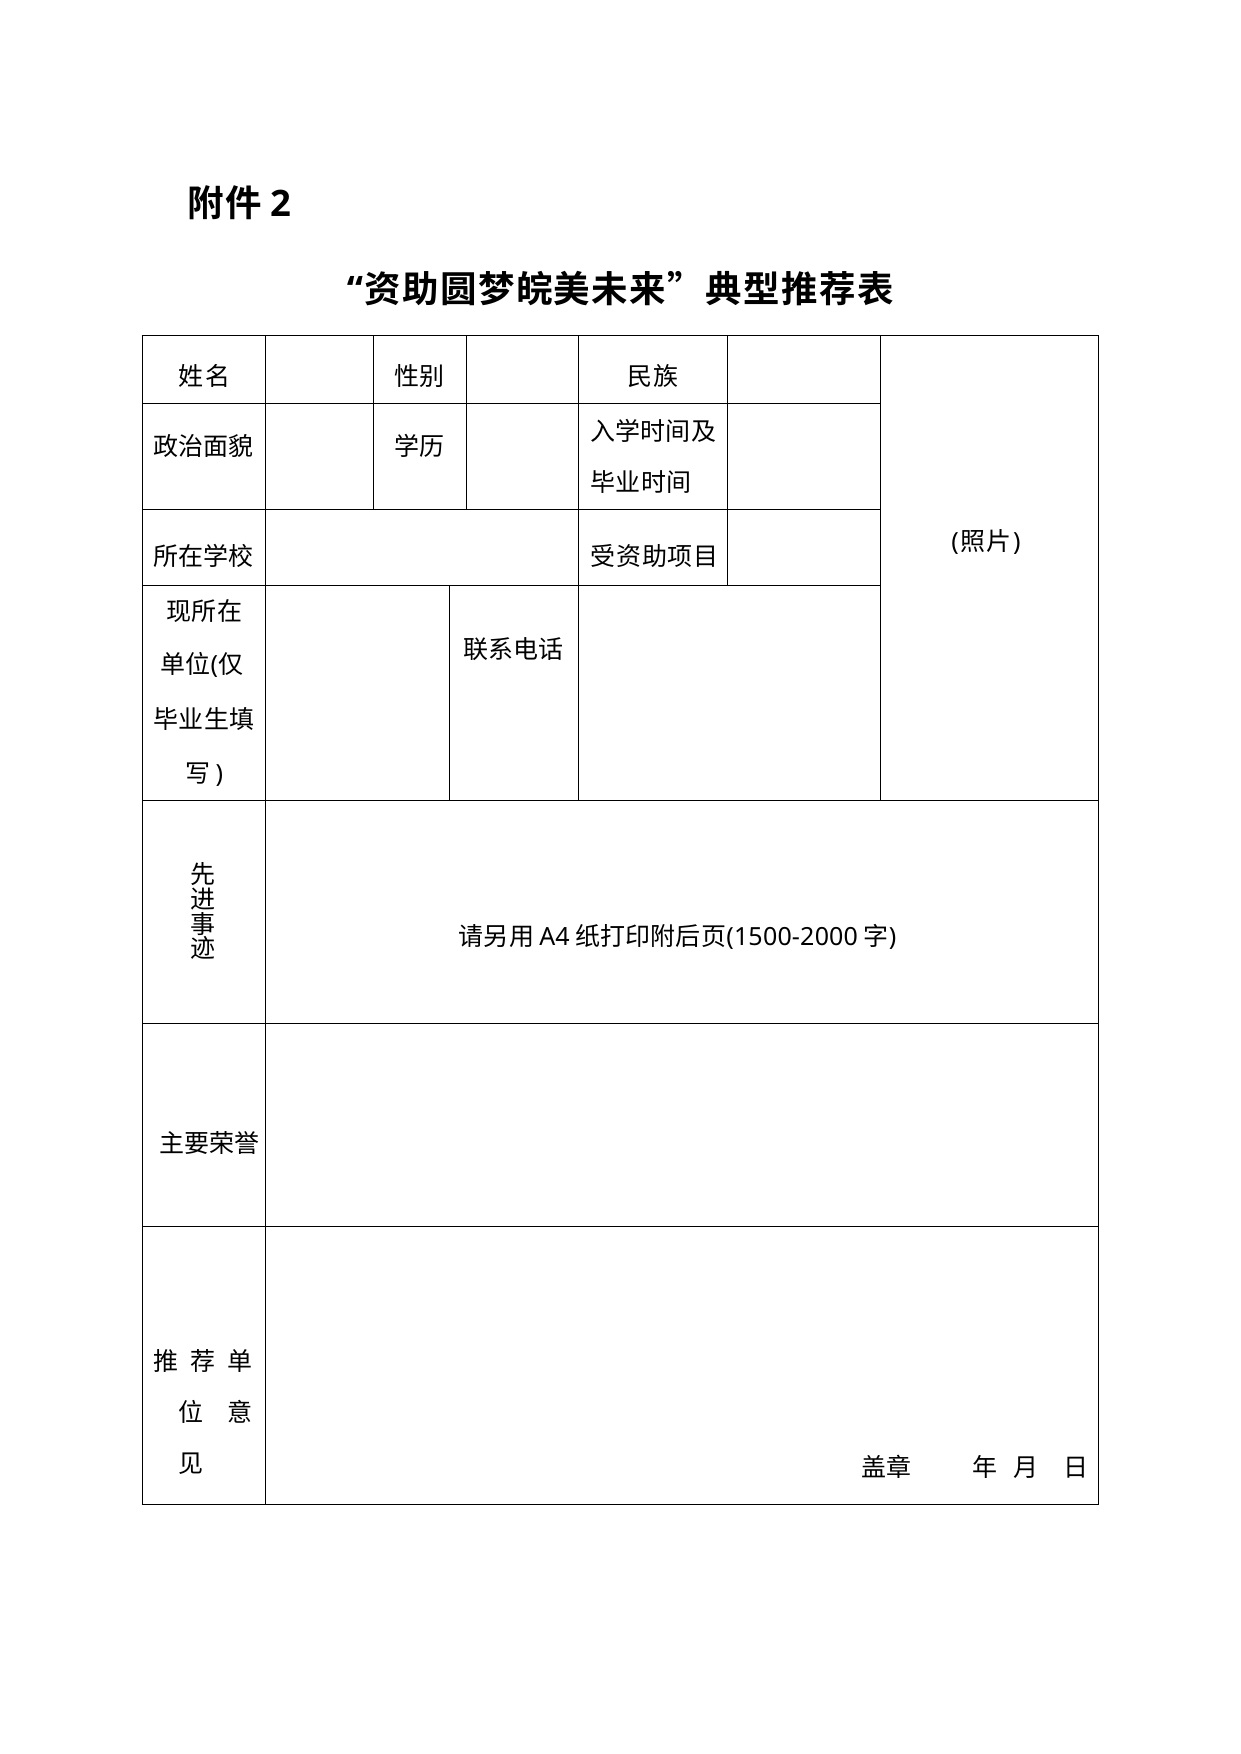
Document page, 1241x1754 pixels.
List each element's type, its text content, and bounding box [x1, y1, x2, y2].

table_header 民族 [579, 336, 727, 403]
table_header 姓名 [143, 336, 265, 403]
text “资助圆梦皖美未来”典型推荐表 [187, 260, 1053, 313]
table_cell 政治面貌 [143, 404, 265, 509]
table_header [467, 336, 578, 403]
table_cell 受资助项目 [579, 510, 727, 585]
table_cell [728, 510, 880, 585]
table_cell 请另用A4纸打印附后页(1500-2000字) [266, 801, 1098, 1023]
table_cell 盖章 年 月 日 [266, 1227, 1098, 1504]
table_cell [266, 510, 578, 585]
table_cell [467, 404, 578, 509]
table_cell [266, 586, 449, 800]
table_cell 现所在 单位(仅 毕业生填 写 ) [143, 586, 265, 800]
table_cell [579, 586, 880, 800]
table_cell 先进事迹 [143, 801, 265, 1023]
table_header 性别 [374, 336, 466, 403]
table_cell 入学时间及毕业时间 [579, 404, 727, 509]
table_cell [266, 404, 373, 509]
table_cell [728, 404, 880, 509]
table_cell 联系电话 [450, 586, 578, 800]
table_header [266, 336, 373, 403]
table_header [728, 336, 880, 403]
table_header (照片) [881, 336, 1098, 800]
table_cell 所在学校 [143, 510, 265, 585]
table_cell 推荐单位 意见 [143, 1227, 265, 1504]
text 附件2 [187, 174, 1053, 227]
table_cell [266, 1024, 1098, 1226]
table_cell 主要荣誉 [143, 1024, 265, 1226]
table_cell 学历 [374, 404, 466, 509]
